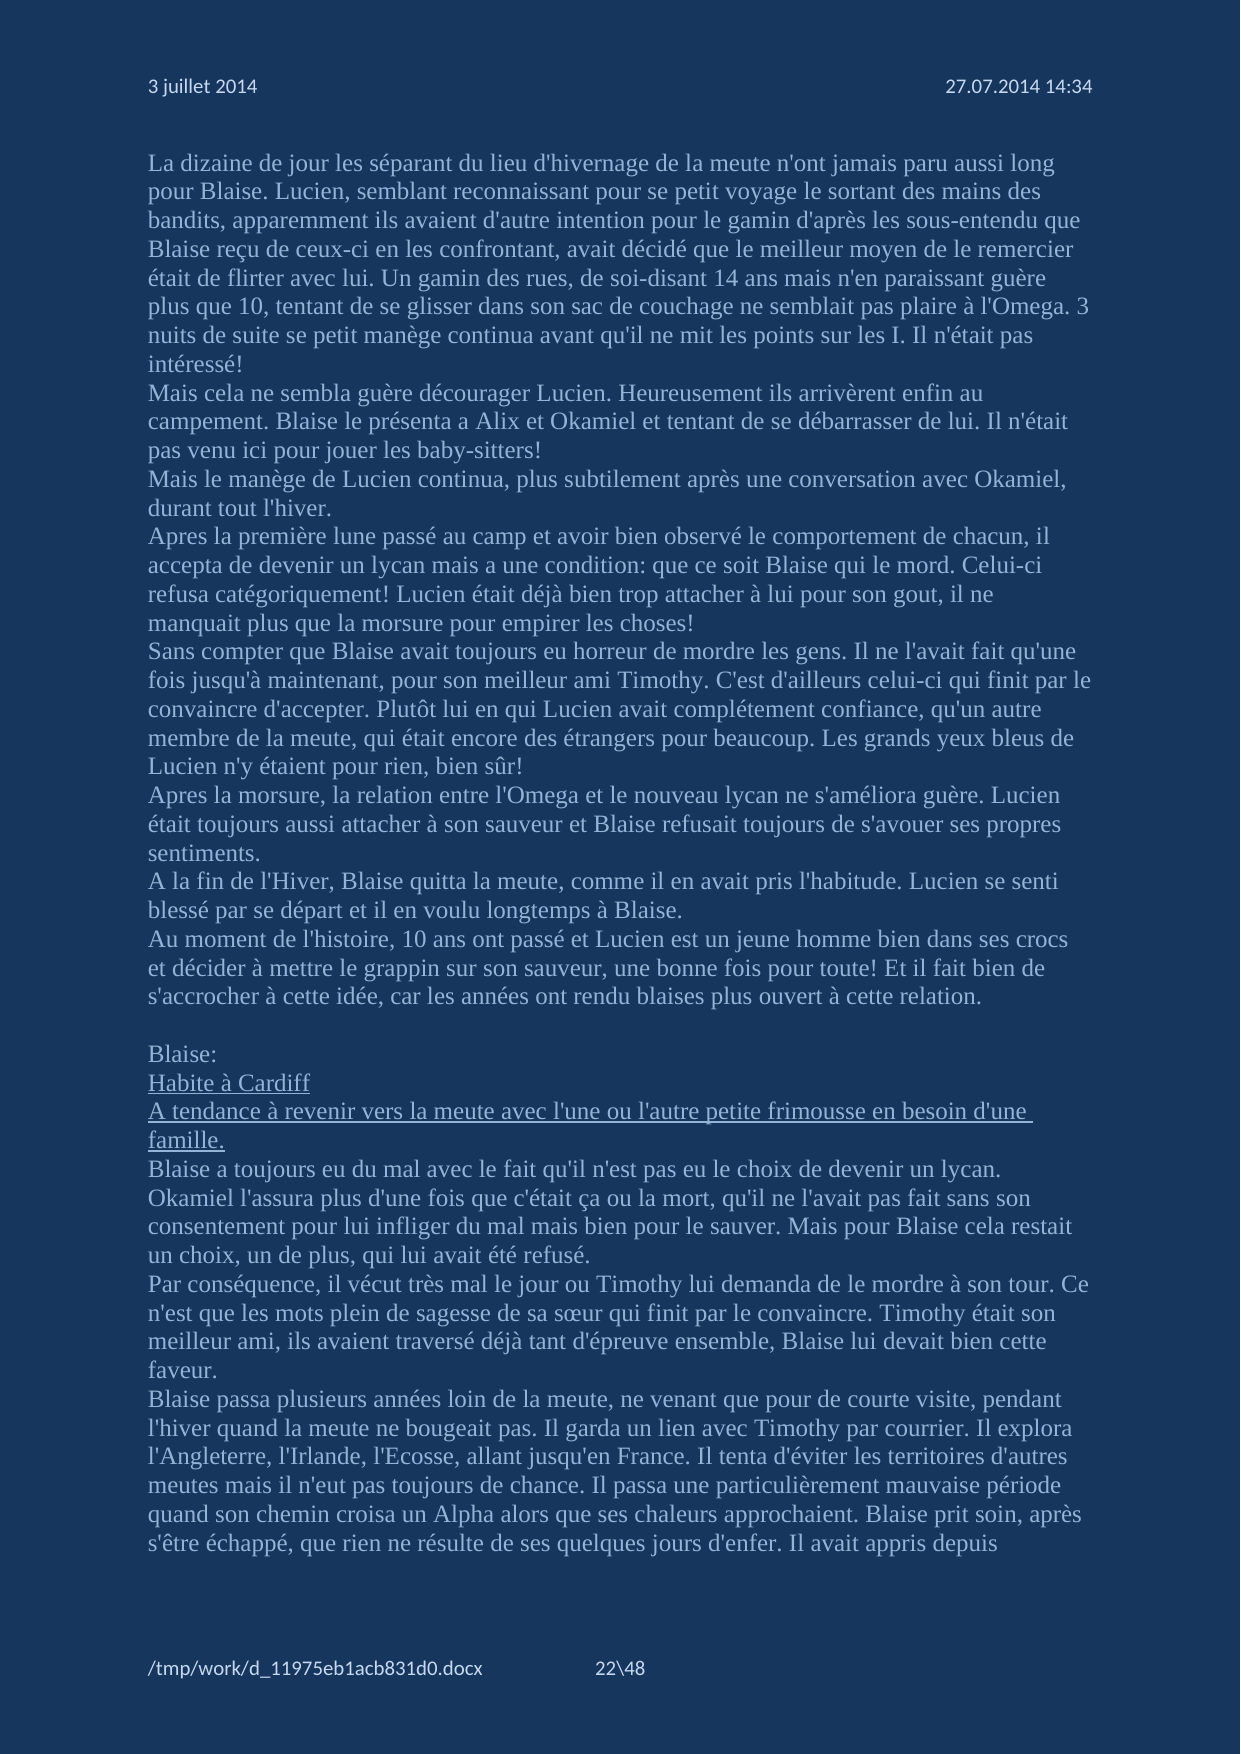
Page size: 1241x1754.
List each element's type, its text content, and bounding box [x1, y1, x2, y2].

text Blaise: [148, 1039, 1093, 1068]
text Sans compter que Blaise avait toujours eu horreur de mordre les gens. Il ne l'avait fait qu'une fois jusqu'à maintenant, pour son meilleur ami Timothy. C'est d'ailleurs celui-ci qui finit par le convaincre d'accepter. Plutôt lui en qui Lucien avait complétement confiance, qu'un autre membre de la meute, qui était encore des étrangers pour beaucoup. Les grands yeux bleus de Lucien n'y étaient pour rien, bien sûr! [148, 636, 1093, 780]
text La dizaine de jour les séparant du lieu d'hivernage de la meute n'ont jamais paru aussi long pour Blaise. Lucien, semblant reconnaissant pour se petit voyage le sortant des mains des bandits, apparemment ils avaient d'autre intention pour le gamin d'après les sous-entendu que Blaise reçu de ceux-ci en les confrontant, avait décidé que le meilleur moyen de le remercier était de flirter avec lui. Un gamin des rues, de soi-disant 14 ans mais n'en paraissant guère plus que 10, tentant de se glisser dans son sac de couchage ne semblait pas plaire à l'Omega. 3 nuits de suite se petit manège continua avant qu'il ne mit les points sur les I. Il n'était pas intéressé! [148, 148, 1093, 378]
text Blaise a toujours eu du mal avec le fait qu'il n'est pas eu le choix de devenir un lycan. Okamiel l'assura plus d'une fois que c'était ça ou la mort, qu'il ne l'avait pas fait sans son consentement pour lui infliger du mal mais bien pour le sauver. Mais pour Blaise cela restait un choix, un de plus, qui lui avait été refusé. [148, 1154, 1093, 1269]
text Apres la morsure, la relation entre l'Omega et le nouveau lycan ne s'améliora guère. Lucien était toujours aussi attacher à son sauveur et Blaise refusait toujours de s'avouer ses propres sentiments. [148, 780, 1093, 866]
text Mais le manège de Lucien continua, plus subtilement après une conversation avec Okamiel, durant tout l'hiver. [148, 464, 1093, 521]
text A tendance à revenir vers la meute avec l'une ou l'autre petite frimousse en besoin d'une famille. [148, 1096, 1093, 1154]
text A la fin de l'Hiver, Blaise quitta la meute, comme il en avait pris l'habitude. Lucien se senti blessé par se départ et il en voulu longtemps à Blaise. [148, 866, 1093, 924]
text Habite à Cardiff [148, 1068, 1093, 1096]
text Mais cela ne sembla guère décourager Lucien. Heureusement ils arrivèrent enfin au campement. Blaise le présenta a Alix et Okamiel et tentant de se débarrasser de lui. Il n'était pas venu ici pour jouer les baby-sitters! [148, 378, 1093, 464]
text Apres la première lune passé au camp et avoir bien observé le comportement de chacun, il accepta de devenir un lycan mais a une condition: que ce soit Blaise qui le mord. Celui-ci refusa catégoriquement! Lucien était déjà bien trop attacher à lui pour son gout, il ne manquait plus que la morsure pour empirer les choses! [148, 521, 1093, 636]
text Au moment de l'histoire, 10 ans ont passé et Lucien est un jeune homme bien dans ses crocs et décider à mettre le grappin sur son sauveur, une bonne fois pour toute! Et il fait bien de s'accrocher à cette idée, car les années ont rendu blaises plus ouvert à cette relation. [148, 924, 1093, 1010]
text Par conséquence, il vécut très mal le jour ou Timothy lui demanda de le mordre à son tour. Ce n'est que les mots plein de sagesse de sa sœur qui finit par le convaincre. Timothy était son meilleur ami, ils avaient traversé déjà tant d'épreuve ensemble, Blaise lui devait bien cette faveur. [148, 1269, 1093, 1384]
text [148, 1384, 1093, 1556]
